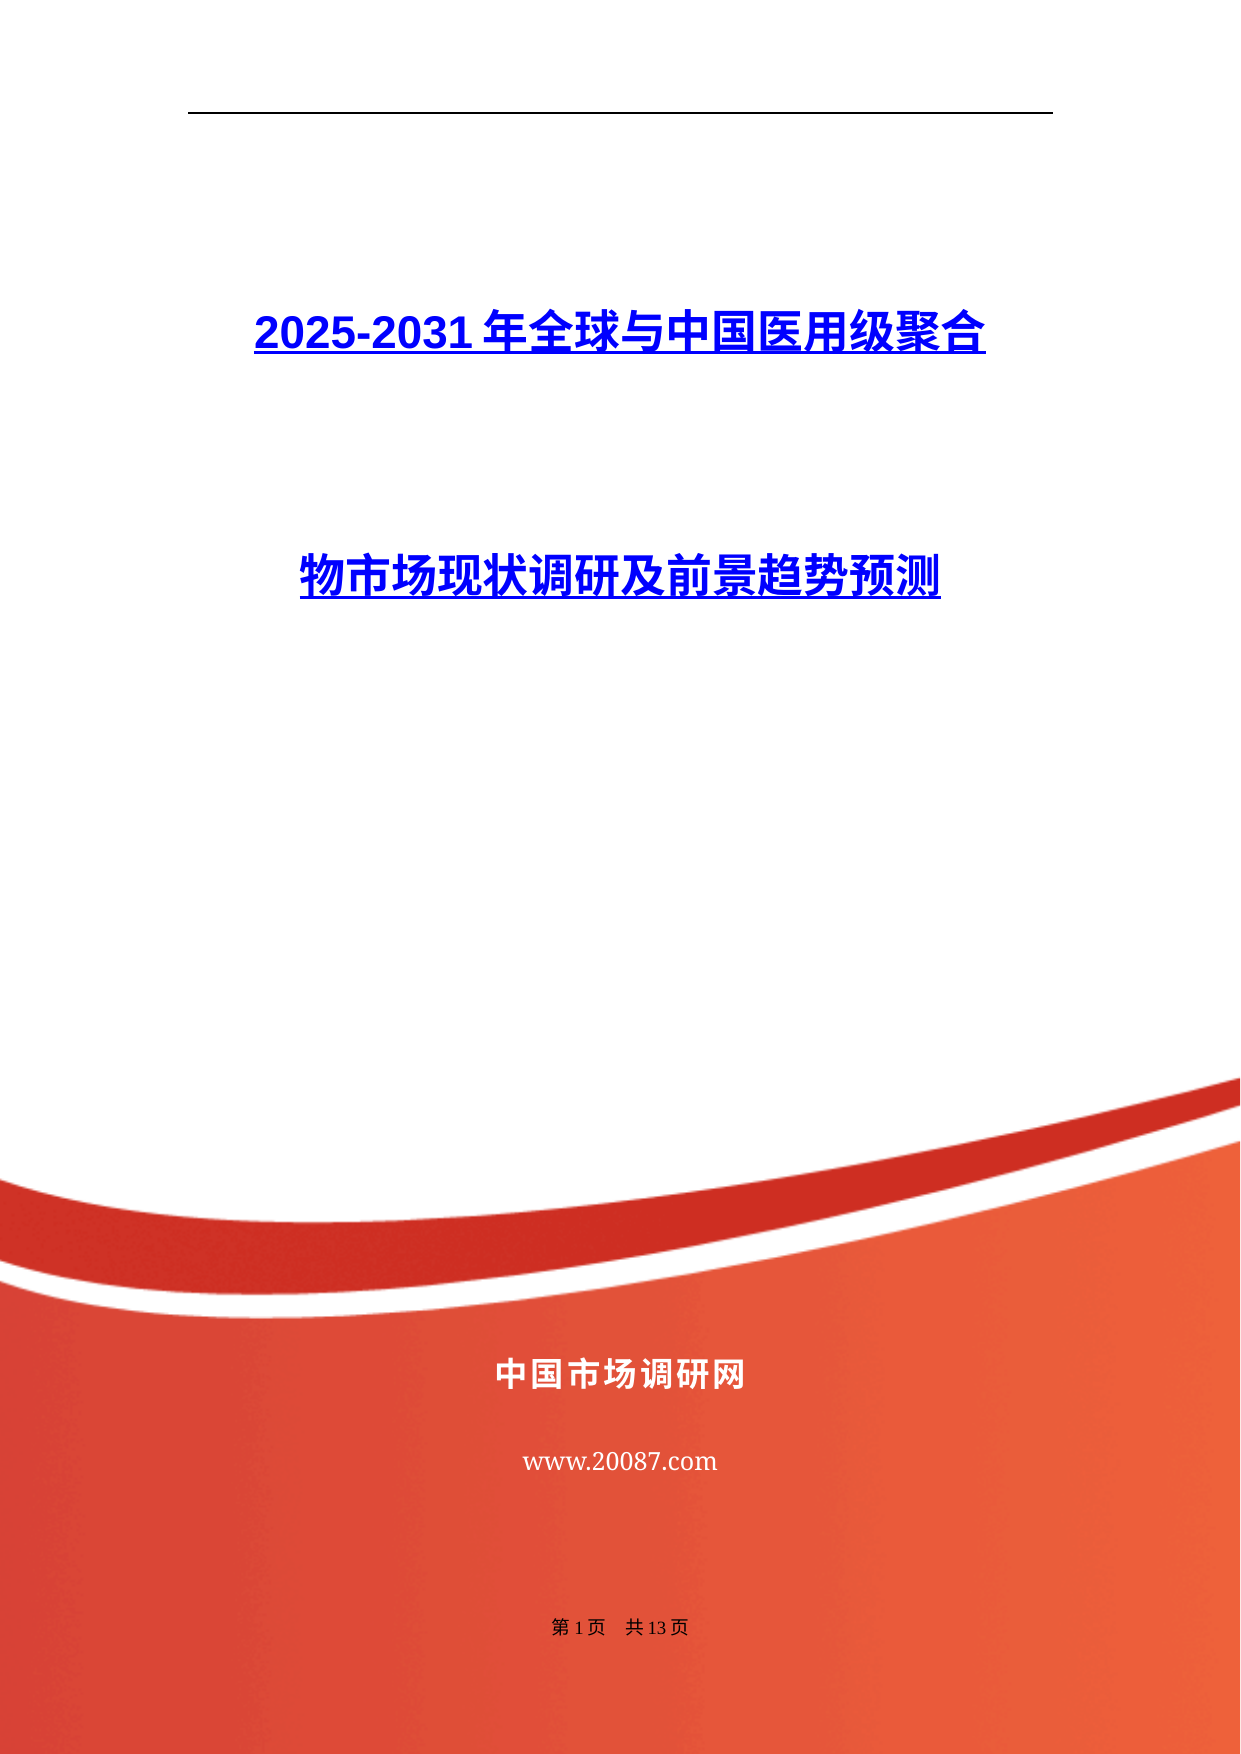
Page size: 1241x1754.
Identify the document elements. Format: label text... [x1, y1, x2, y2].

table_header 2025-2031年全球与中国医用级聚合物市场现状调研及前景趋势预测 [188, 207, 1053, 773]
subtitle 中国市场调研网 [187, 1339, 1053, 1404]
text www.20087.com [187, 1428, 1053, 1493]
picture [0, 1006, 1241, 1754]
